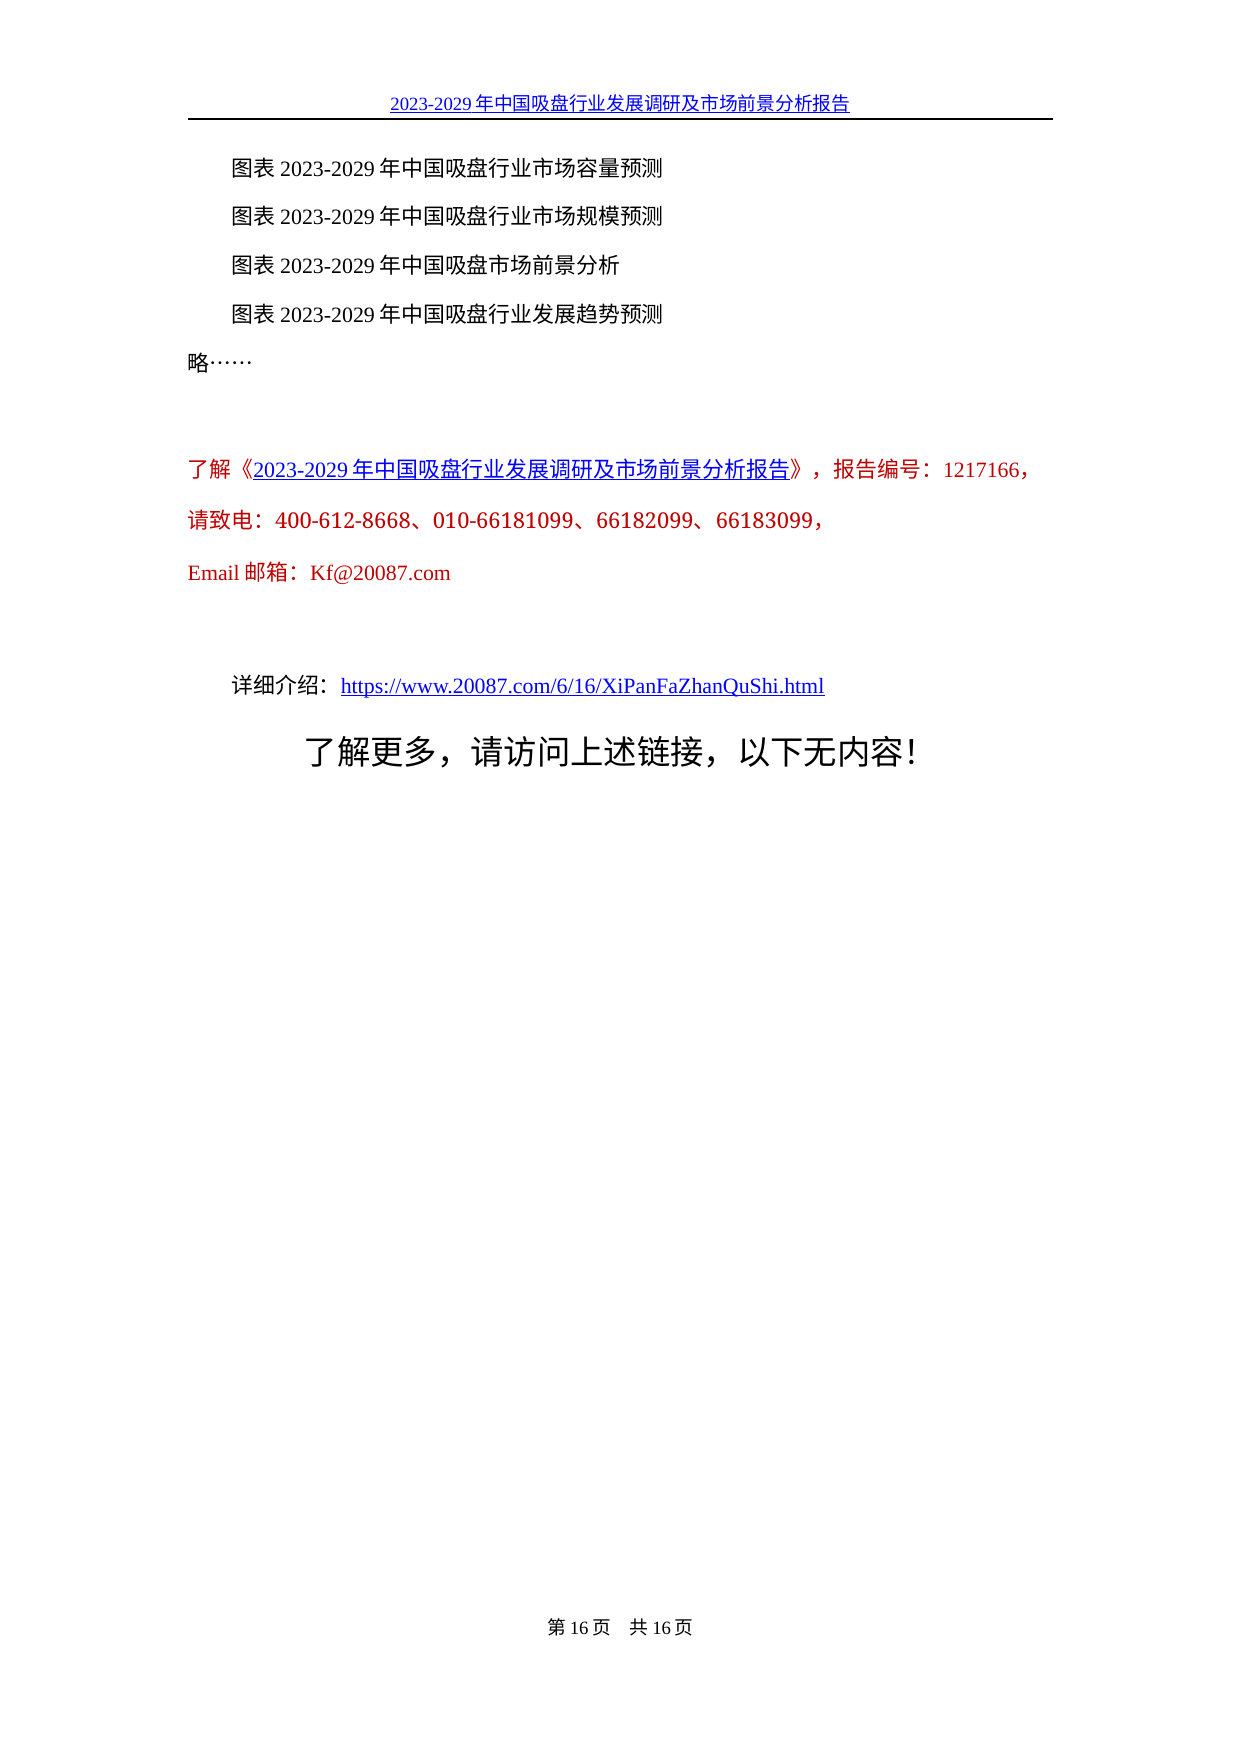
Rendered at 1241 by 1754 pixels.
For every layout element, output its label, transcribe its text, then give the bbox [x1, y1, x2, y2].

text 详细介绍：https://www.20087.com/6/16/XiPanFaZhanQuShi.html [187, 668, 1053, 700]
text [187, 150, 1053, 378]
text 请致电：400-612-8668、010-66181099、66182099、66183099， [187, 503, 1053, 536]
text Email邮箱：Kf@20087.com [187, 555, 1053, 587]
title 了解更多，请访问上述链接，以下无内容！ [187, 718, 1053, 783]
text 了解《2023-2029年中国吸盘行业发展调研及市场前景分析报告》，报告编号：1217166， [187, 452, 1053, 484]
